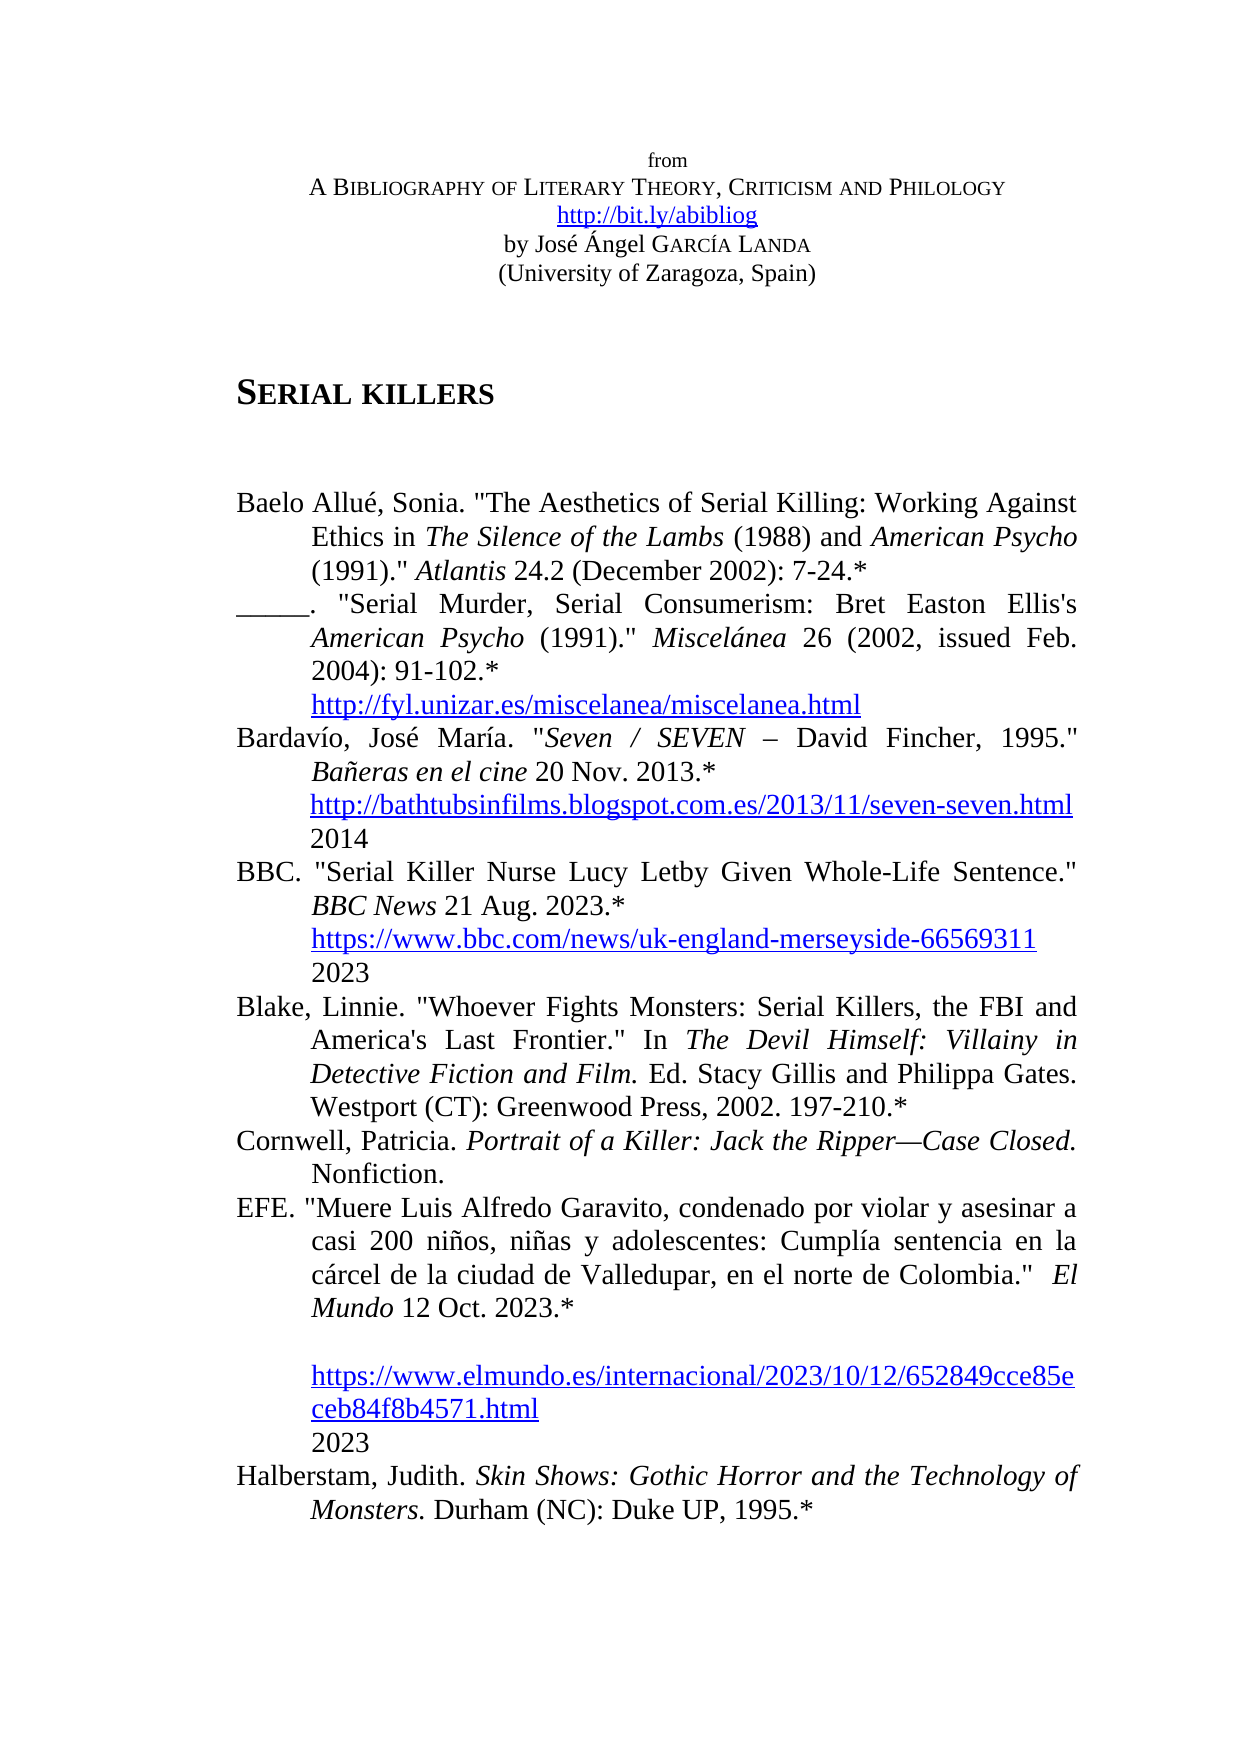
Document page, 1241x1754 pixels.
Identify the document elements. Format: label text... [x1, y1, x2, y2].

text from [236, 148, 1078, 172]
text Baelo Allué, Sonia. "The Aesthetics of Serial Killing: Working Against Ethics in The Silence of the Lambs (1988) and American Psycho (1991)." Atlantis 24.2 (December 2002): 7-24.* [236, 486, 1078, 586]
text EFE. "Muere Luis Alfredo Garavito, condenado por violar y asesinar a casi 200 niños, niñas y adolescentes: Cumplía sentencia en la cárcel de la ciudad de Valledupar, en el norte de Colombia." El Mundo 12 Oct. 2023.* [236, 1190, 1078, 1324]
text http://bit.ly/abibliog [236, 200, 1078, 229]
text _____. "Serial Murder, Serial Consumerism: Bret Easton Ellis's American Psycho (1991)." Miscelánea 26 (2002, issued Feb. 2004): 91-102.* [236, 586, 1078, 687]
text https://www.bbc.com/news/uk-england-merseyside-66569311 [236, 922, 1078, 955]
text 2014 [310, 821, 1078, 854]
text 2023 [236, 1425, 1078, 1458]
text by José Ángel García Landa [236, 229, 1078, 258]
text https://www.elmundo.es/internacional/2023/10/12/652849cce85eceb84f8b4571.html [236, 1324, 1078, 1425]
text A Bibliography of Literary Theory, Criticism and Philology [236, 172, 1078, 200]
text 2023 [236, 955, 1078, 989]
text Halberstam, Judith. Skin Shows: Gothic Horror and the Technology of Monsters. Durham (NC): Duke UP, 1995.* [236, 1458, 1078, 1525]
text (University of Zaragoza, Spain) [236, 258, 1078, 287]
text http://bathtubsinfilms.blogspot.com.es/2013/11/seven-seven.html [310, 787, 1078, 821]
subtitle Serial killers [236, 369, 1078, 412]
text http://fyl.unizar.es/miscelanea/miscelanea.html [236, 687, 1078, 720]
text Blake, Linnie. "Whoever Fights Monsters: Serial Killers, the FBI and America's Last Frontier." In The Devil Himself: Villainy in Detective Fiction and Film. Ed. Stacy Gillis and Philippa Gates. Westport (CT): Greenwood Press, 2002. 197-210.* [236, 989, 1078, 1123]
text Bardavío, José María. "Seven / SEVEN – David Fincher, 1995." Bañeras en el cine 20 Nov. 2013.* [236, 720, 1078, 787]
text BBC. "Serial Killer Nurse Lucy Letby Given Whole-Life Sentence." BBC News 21 Aug. 2023.* [236, 854, 1078, 922]
text Cornwell, Patricia. Portrait of a Killer: Jack the Ripper—Case Closed. Nonfiction. [236, 1123, 1078, 1190]
